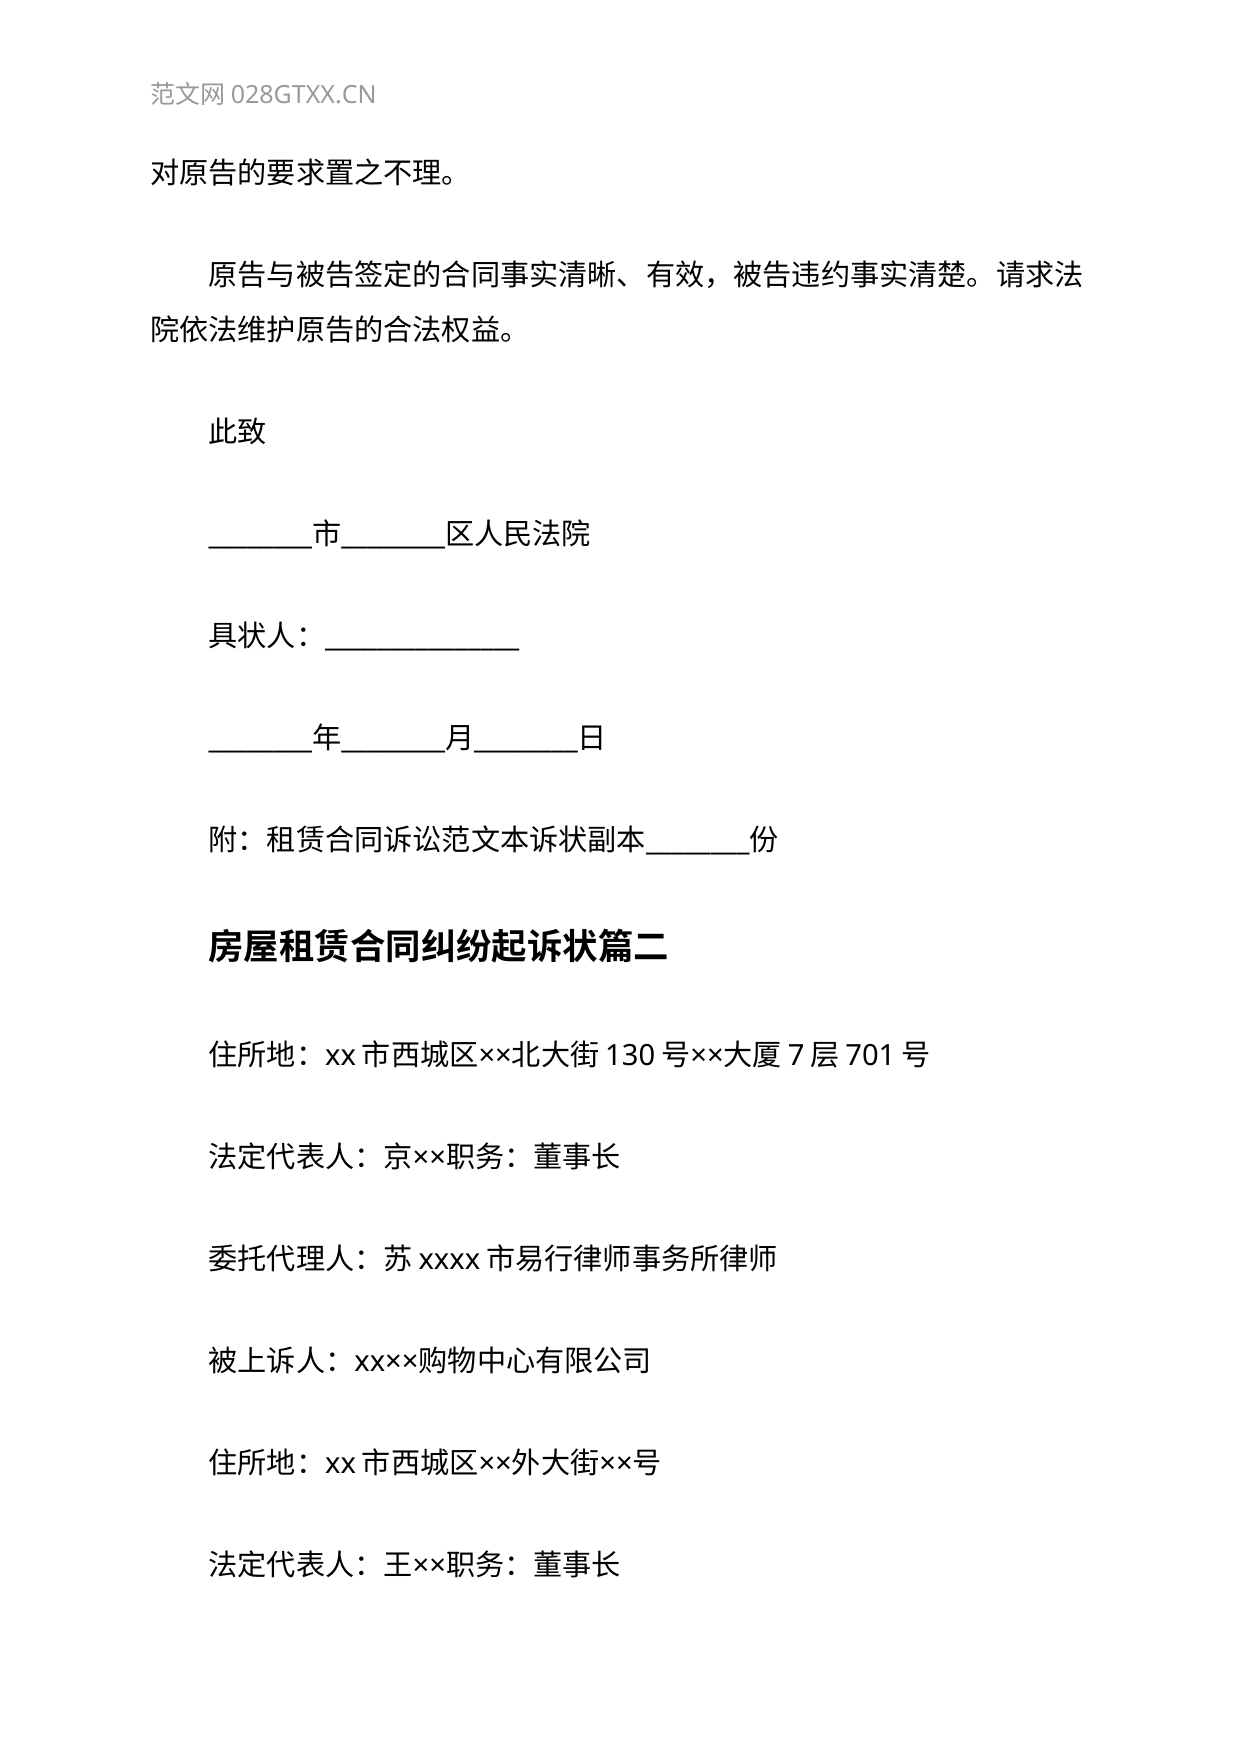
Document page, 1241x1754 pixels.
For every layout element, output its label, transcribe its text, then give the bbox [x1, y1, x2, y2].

text 法定代表人：京××职务：董事长 [150, 1133, 1090, 1176]
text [150, 150, 1090, 192]
text 住所地：xx市西城区××北大街130号××大厦7层701号 [150, 1032, 1090, 1074]
text ________年________月________日 [150, 714, 1090, 757]
text 此致 [150, 408, 1090, 451]
text 附：租赁合同诉讼范文本诉状副本________份 [150, 816, 1090, 858]
text 法定代表人：王××职务：董事长 [150, 1541, 1090, 1584]
text 被上诉人：xx××购物中心有限公司 [150, 1337, 1090, 1380]
text 委托代理人：苏xxxx市易行律师事务所律师 [150, 1236, 1090, 1278]
text 原告与被告签定的合同事实清晰、有效，被告违约事实清楚。请求法院依法维护原告的合法权益。 [150, 252, 1090, 349]
text ________市________区人民法院 [150, 510, 1090, 553]
text 具状人：_______________ [150, 612, 1090, 654]
text 房屋租赁合同纠纷起诉状篇二 [150, 918, 1090, 969]
text 住所地：xx市西城区××外大街××号 [150, 1439, 1090, 1482]
